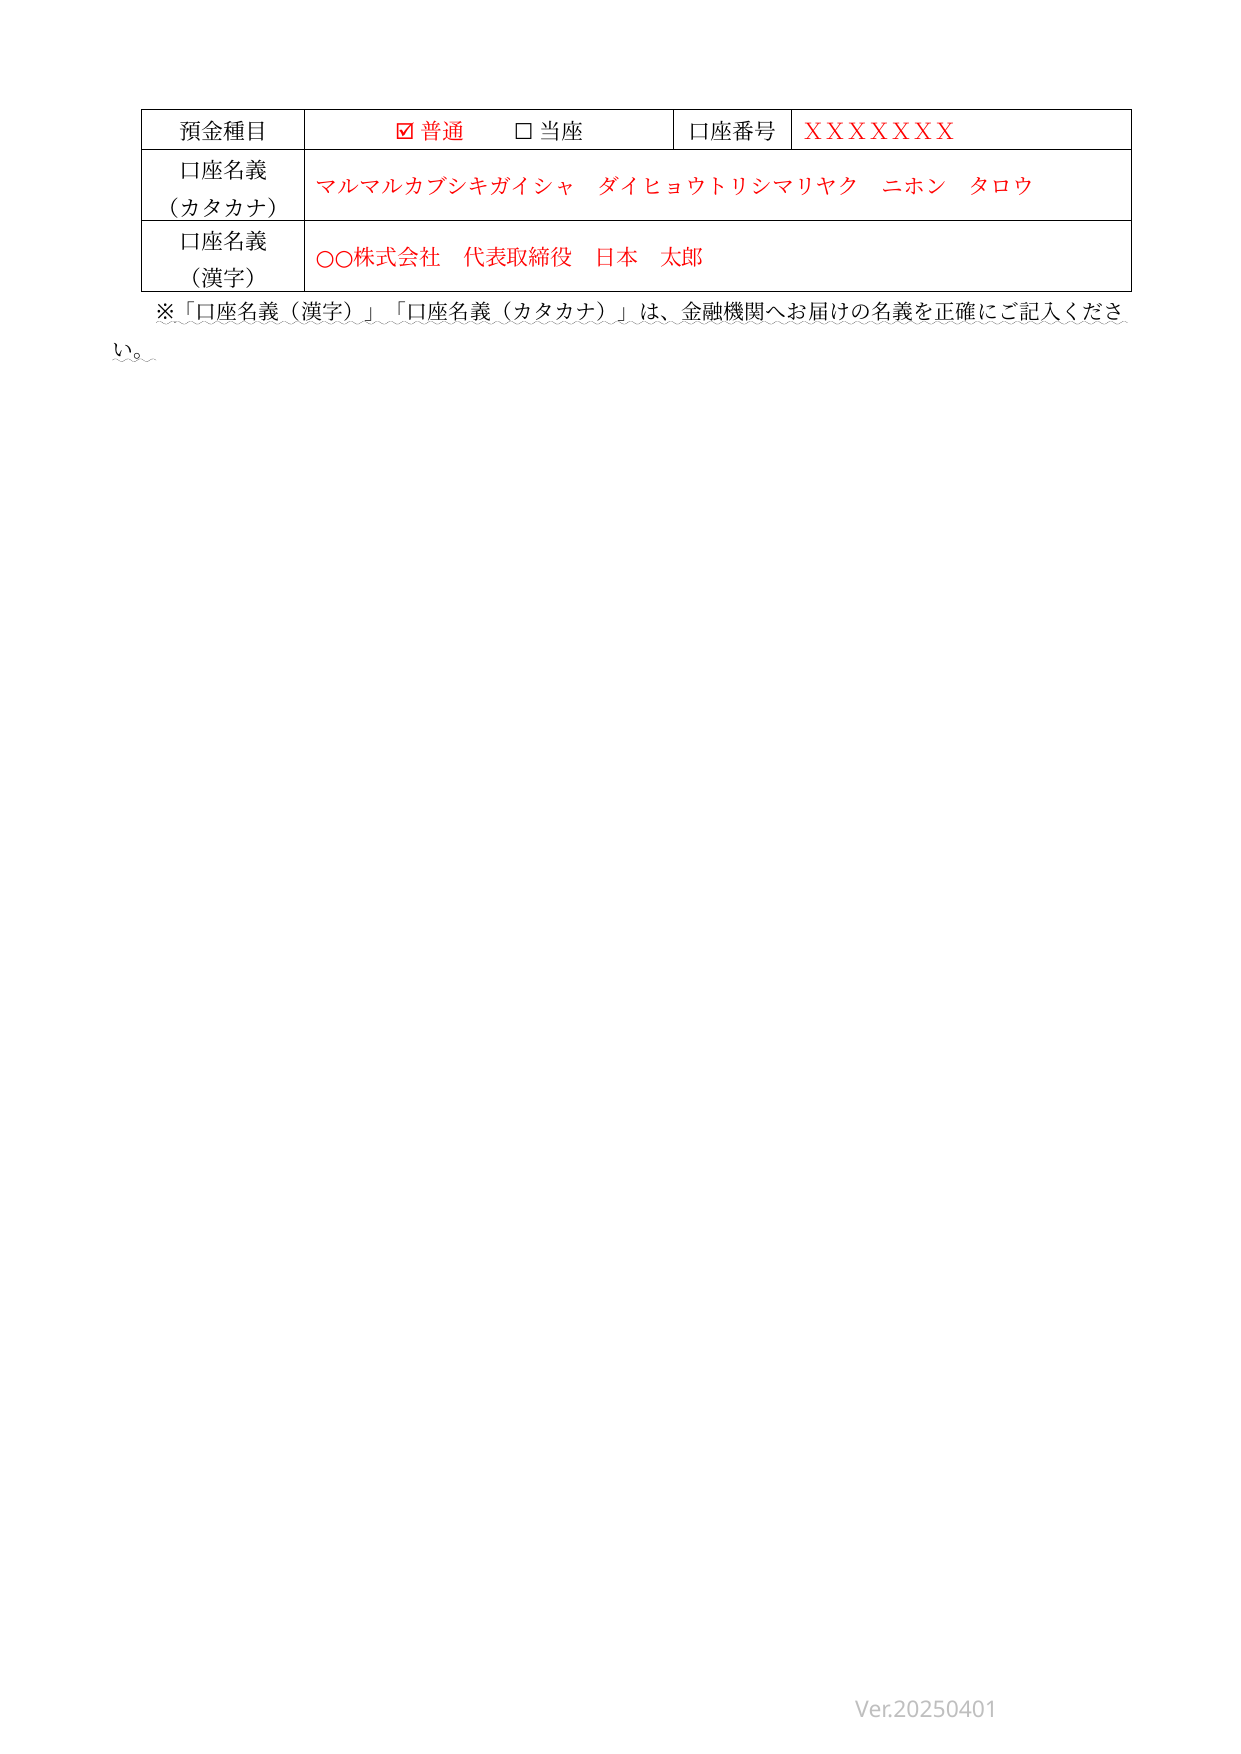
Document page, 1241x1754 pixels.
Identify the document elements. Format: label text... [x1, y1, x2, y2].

table_cell 口座名義 （漢字） [142, 221, 304, 291]
table_cell マルマルカブシキガイシャ ダイヒョウトリシマリヤク ニホン タロウ [305, 150, 1131, 220]
table_cell ○○株式会社 代表取締役 日本 太郎 [305, 221, 1131, 291]
table_cell 口座番号 [674, 110, 791, 149]
text ※「口座名義（漢字）」「口座名義（カタカナ）」は、金融機関へお届けの名義を正確にご記入ください。 [112, 292, 1128, 367]
table_cell 普通 当座 [305, 110, 673, 149]
table_cell ＸＸＸＸＸＸＸ [792, 110, 1131, 149]
table_cell 預金種目 [142, 110, 304, 149]
table_cell 口座名義 （カタカナ） [142, 150, 304, 220]
